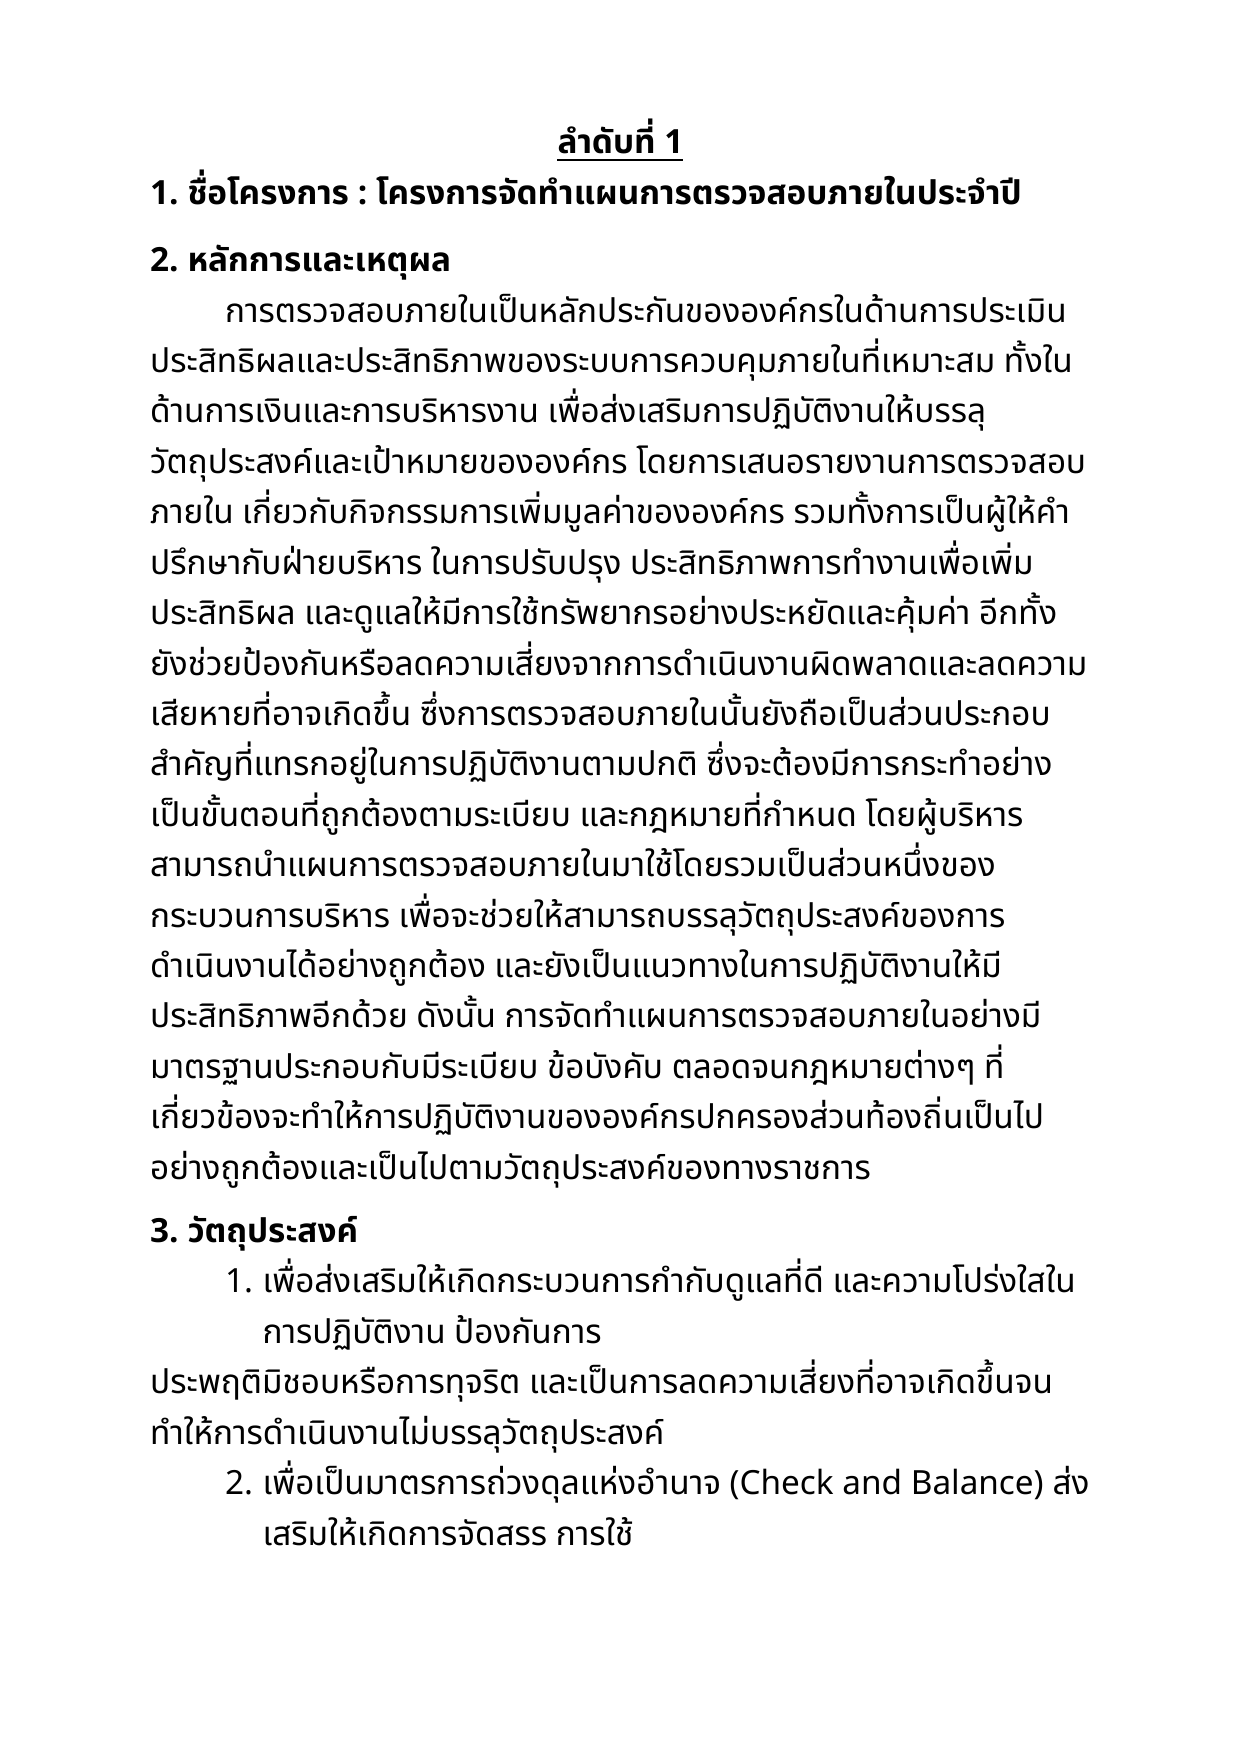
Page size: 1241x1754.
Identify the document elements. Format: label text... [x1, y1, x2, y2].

list เพื่อส่งเสริมให้เกิดกระบวนการกำกับดูแลที่ดี และความโปร่งใสในการปฏิบัติงาน ป้องกันการ [225, 1257, 1090, 1358]
text 1. ชื่อโครงการ : โครงการจัดทำแผนการตรวจสอบภายในประจำปี [150, 169, 1090, 219]
text การตรวจสอบภายในเป็นหลักประกันขององค์กรในด้านการประเมินประสิทธิผลและประสิทธิภาพของระบบการควบคุมภายในที่เหมาะสม ทั้งในด้านการเงินและการบริหารงาน เพื่อส่งเสริมการปฏิบัติงานให้บรรลุวัตถุประสงค์และเป้าหมายขององค์กร โดยการเสนอรายงานการตรวจสอบภายใน เกี่ยวกับกิจกรรมการเพิ่มมูลค่าขององค์กร รวมทั้งการเป็นผู้ให้คำปรึกษากับฝ่ายบริหาร ในการปรับปรุง ประสิทธิภาพการทำงานเพื่อเพิ่มประสิทธิผล และดูแลให้มีการใช้ทรัพยากรอย่างประหยัดและคุ้มค่า อีกทั้งยังช่วยป้องกันหรือลดความเสี่ยงจากการดำเนินงานผิดพลาดและลดความเสียหายที่อาจเกิดขึ้น ซึ่งการตรวจสอบภายในนั้นยังถือเป็นส่วนประกอบสำคัญที่แทรกอยู่ในการปฏิบัติงานตามปกติ ซึ่งจะต้องมีการกระทำอย่างเป็นขั้นตอนที่ถูกต้องตามระเบียบ และกฎหมายที่กำหนด โดยผู้บริหารสามารถนำแผนการตรวจสอบภายในมาใช้โดยรวมเป็นส่วนหนึ่งของกระบวนการบริหาร เพื่อจะช่วยให้สามารถบรรลุวัตถุประสงค์ของการดำเนินงานได้อย่างถูกต้อง และยังเป็นแนวทางในการปฏิบัติงานให้มีประสิทธิภาพอีกด้วย ดังนั้น การจัดทำแผนการตรวจสอบภายในอย่างมีมาตรฐานประกอบกับมีระเบียบ ข้อบังคับ ตลอดจนกฎหมายต่างๆ ที่เกี่ยวข้องจะทำให้การปฏิบัติงานขององค์กรปกครองส่วนท้องถิ่นเป็นไปอย่างถูกต้องและเป็นไปตามวัตถุประสงค์ของทางราชการ [150, 287, 1090, 1194]
text 3. วัตถุประสงค์ [150, 1207, 1090, 1257]
text 2. หลักการและเหตุผล [150, 236, 1090, 287]
text ประพฤติมิชอบหรือการทุจริต และเป็นการลดความเสี่ยงที่อาจเกิดขึ้นจนทำให้การดำเนินงานไม่บรรลุวัตถุประสงค์ [150, 1358, 1090, 1459]
list เพื่อเป็นมาตรการถ่วงดุลแห่งอำนาจ (Check and Balance) ส่งเสริมให้เกิดการจัดสรร การใช้ [225, 1459, 1090, 1560]
text ลำดับที่ 1 [150, 118, 1090, 169]
